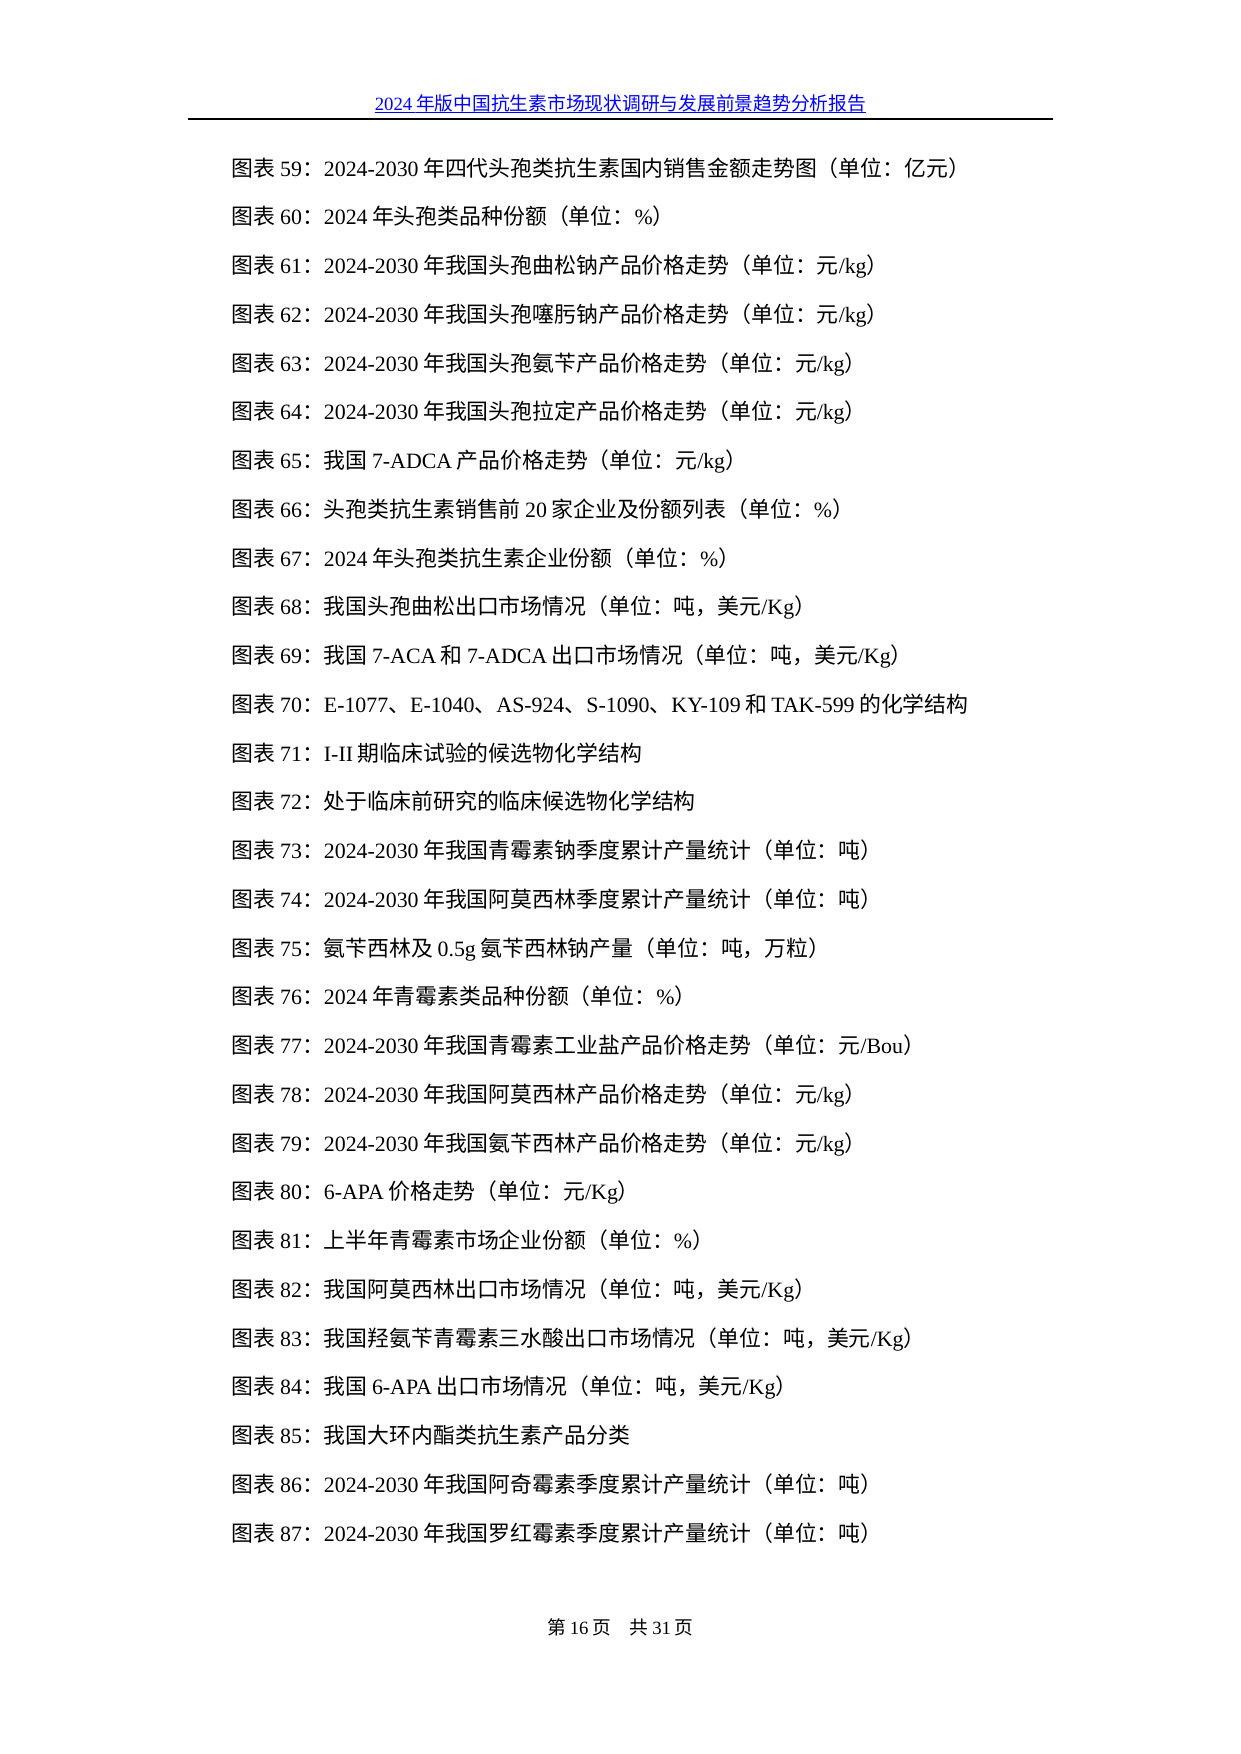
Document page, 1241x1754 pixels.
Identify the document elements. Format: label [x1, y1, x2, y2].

text [187, 150, 1053, 1548]
